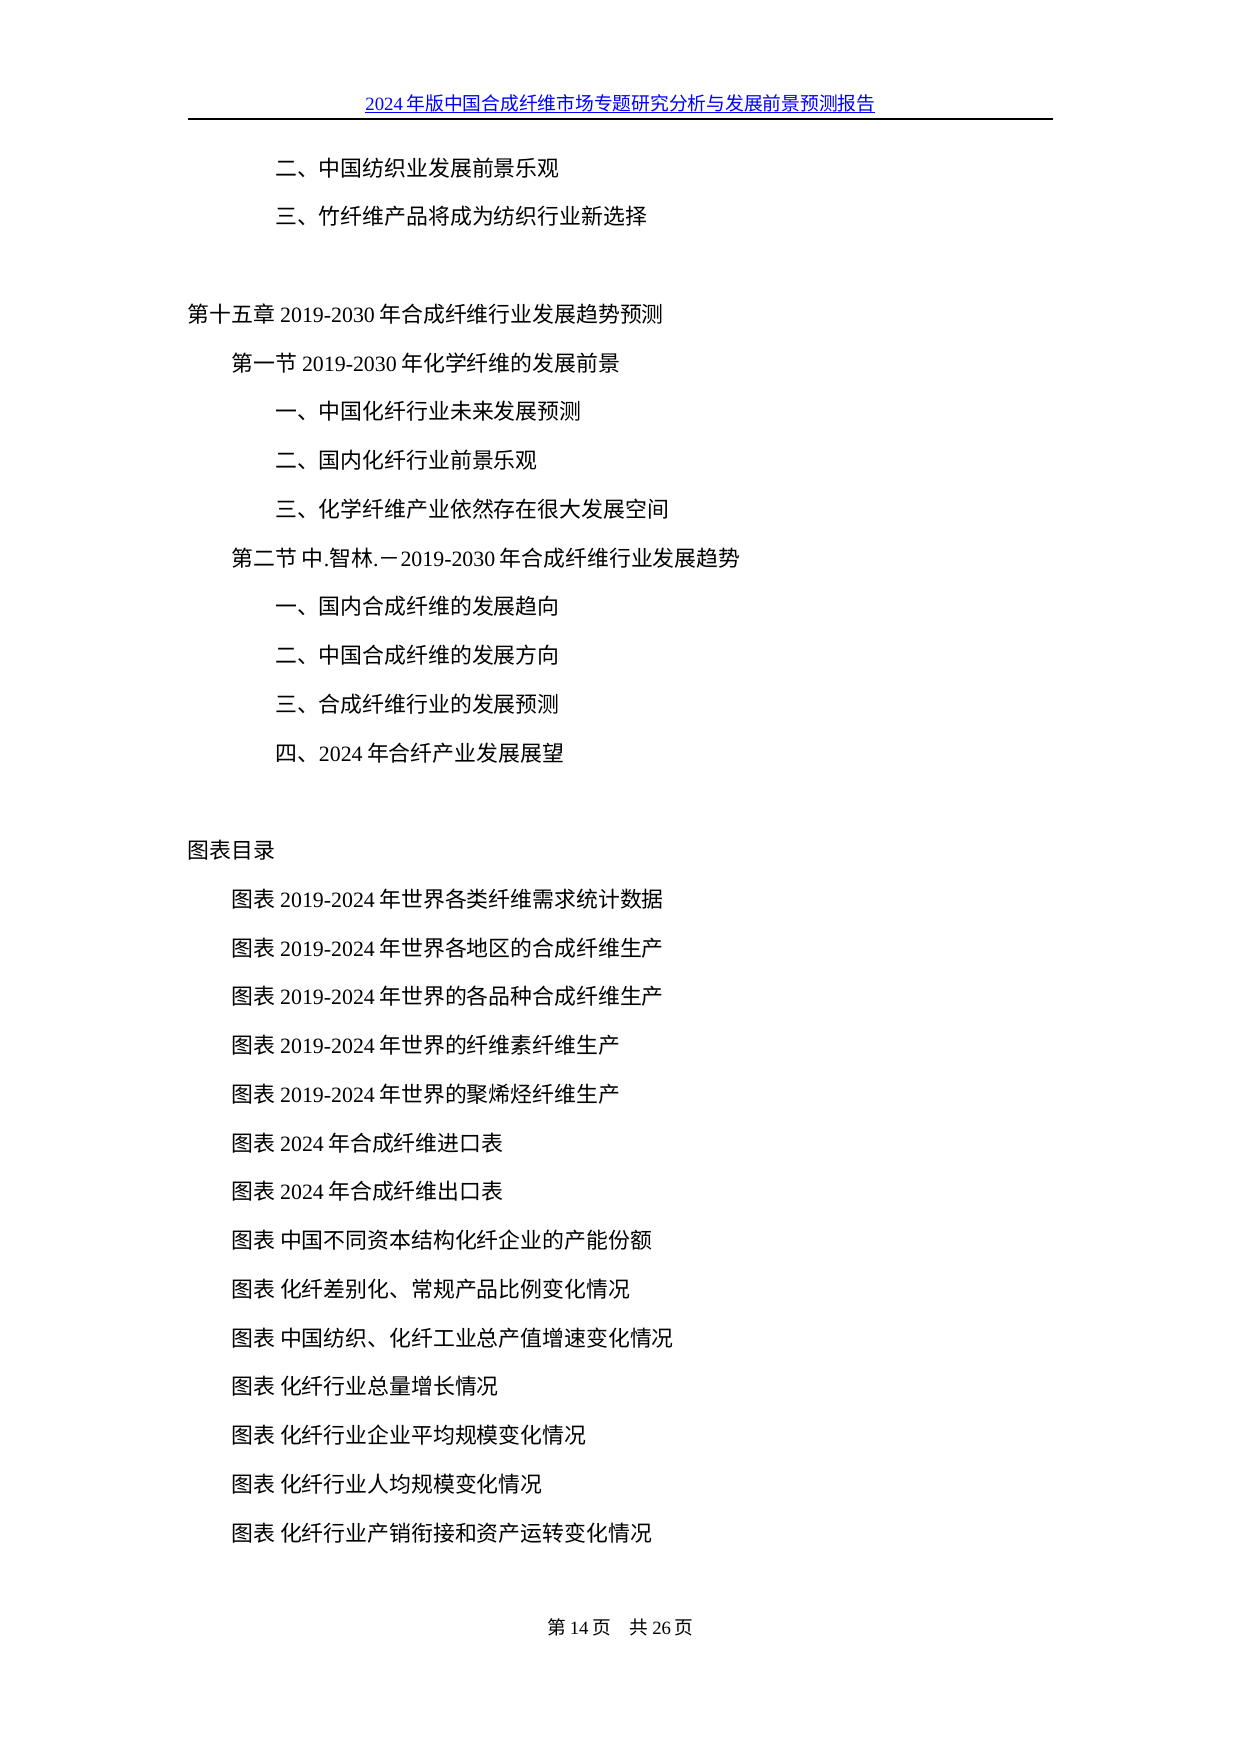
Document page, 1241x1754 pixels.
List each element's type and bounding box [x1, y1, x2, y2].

text [187, 150, 1053, 1548]
